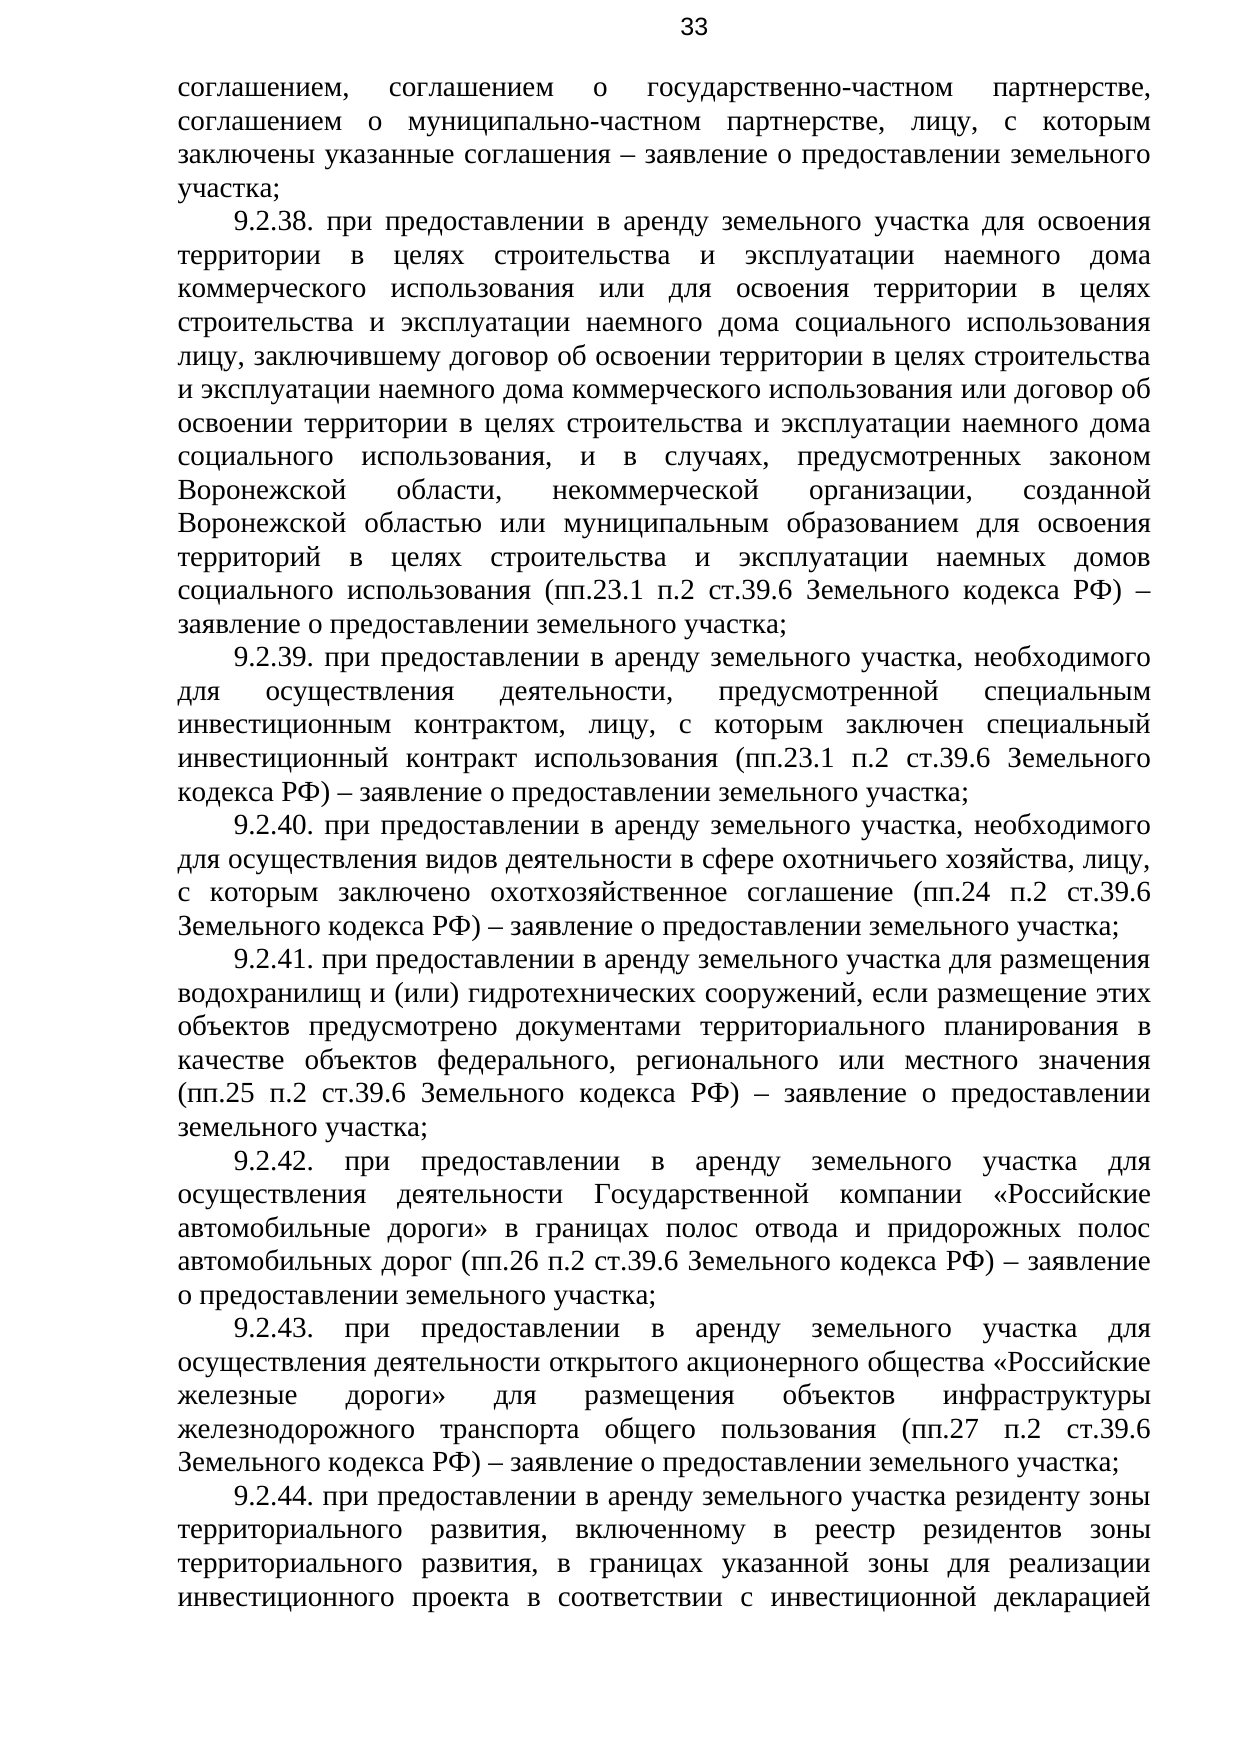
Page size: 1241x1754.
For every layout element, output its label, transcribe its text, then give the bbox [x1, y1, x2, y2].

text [177, 69, 1152, 203]
text 9.2.41. при предоставлении в аренду земельного участка для размещения водохранилищ и (или) гидротехнических сооружений, если размещение этих объектов предусмотрено документами территориального планирования в качестве объектов федерального, регионального или местного значения (пп.25 п.2 ст.39.6 Земельного кодекса РФ) – заявление о предоставлении земельного участка; [177, 941, 1152, 1143]
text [177, 1478, 1152, 1612]
text 9.2.43. при предоставлении в аренду земельного участка для осуществления деятельности открытого акционерного общества «Российские железные дороги» для размещения объектов инфраструктуры железнодорожного транспорта общего пользования (пп.27 п.2 ст.39.6 Земельного кодекса РФ) – заявление о предоставлении земельного участка; [177, 1310, 1152, 1478]
text 9.2.40. при предоставлении в аренду земельного участка, необходимого для осуществления видов деятельности в сфере охотничьего хозяйства, лицу, с которым заключено охотхозяйственное соглашение (пп.24 п.2 ст.39.6 Земельного кодекса РФ) – заявление о предоставлении земельного участка; [177, 807, 1152, 941]
text 9.2.39. при предоставлении в аренду земельного участка, необходимого для осуществления деятельности, предусмотренной специальным инвестиционным контрактом, лицу, с которым заключен специальный инвестиционный контракт использования (пп.23.1 п.2 ст.39.6 Земельного кодекса РФ) – заявление о предоставлении земельного участка; [177, 639, 1152, 807]
text 9.2.42. при предоставлении в аренду земельного участка для осуществления деятельности Государственной компании «Российские автомобильные дороги» в границах полос отвода и придорожных полос автомобильных дорог (пп.26 п.2 ст.39.6 Земельного кодекса РФ) – заявление о предоставлении земельного участка; [177, 1143, 1152, 1310]
text 9.2.38. при предоставлении в аренду земельного участка для освоения территории в целях строительства и эксплуатации наемного дома коммерческого использования или для освоения территории в целях строительства и эксплуатации наемного дома социального использования лицу, заключившему договор об освоении территории в целях строительства и эксплуатации наемного дома коммерческого использования или договор об освоении территории в целях строительства и эксплуатации наемного дома социального использования, и в случаях, предусмотренных законом Воронежской области, некоммерческой организации, созданной Воронежской областью или муниципальным образованием для освоения территорий в целях строительства и эксплуатации наемных домов социального использования (пп.23.1 п.2 ст.39.6 Земельного кодекса РФ) – заявление о предоставлении земельного участка; [177, 203, 1152, 639]
